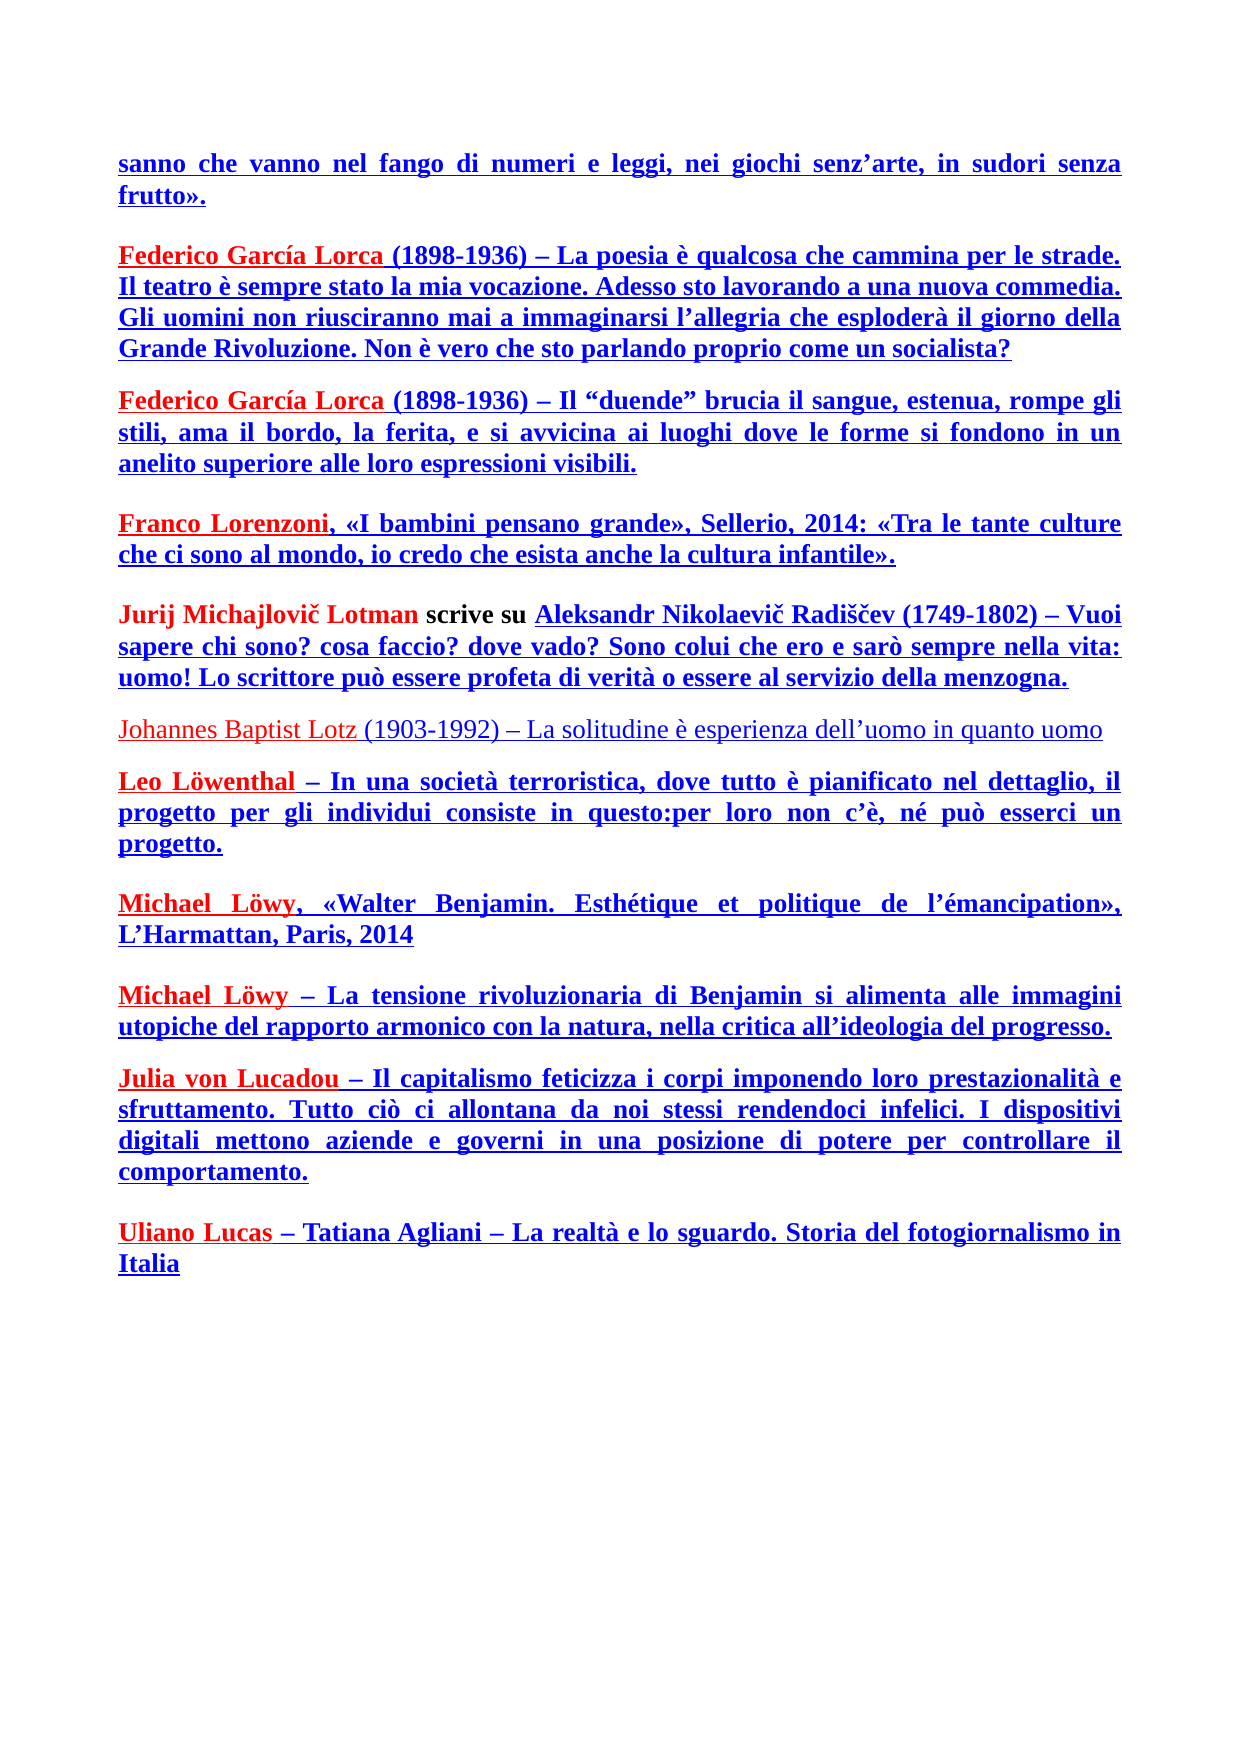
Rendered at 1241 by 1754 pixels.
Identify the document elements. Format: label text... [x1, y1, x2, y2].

subtitle Michael Löwy, «Walter Benjamin. Esthétique et politique de l’émancipation», L’Harmattan, Paris, 2014 [118, 916, 1122, 950]
text Federico García Lorca (1898-1936) – Il “duende” brucia il sangue, estenua, rompe gli stili, ama il bordo, la ferita, e si avvicina ai luoghi dove le forme si fondono in un anelito superiore alle loro espressioni visibili. [118, 413, 1122, 443]
subtitle Federico García Lorca (1898-1936) – La poesia è qualcosa che cammina per le strade. Il teatro è sempre stato la mia vocazione. Adesso sto lavorando a una nuova commedia. Gli uomini non riusciranno mai a immaginarsi l’allegria che esploderà il giorno della Grande Rivoluzione. Non è vero che sto parlando proprio come un socialista? [118, 299, 1122, 364]
subtitle Michael Löwy, «Walter Benjamin. Esthétique et politique de l’émancipation», L’Harmattan, Paris, 2014 [118, 887, 1122, 914]
subtitle Michael Löwy – La tensione rivoluzionaria di Benjamin si alimenta alle immagini utopiche del rapporto armonico con la natura, nella critica all’ideologia del progresso. [118, 1007, 1122, 1041]
subtitle Franco Lorenzoni, «I bambini pensano grande», Sellerio, 2014: «Tra le tante culture che ci sono al mondo, io credo che esista anche la cultura infantile». [118, 507, 1122, 534]
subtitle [118, 148, 1122, 175]
subtitle Julia von Lucadou – Il capitalismo feticizza i corpi imponendo loro prestazionalità e sfruttamento. Tutto ciò ci allontana da noi stessi rendendoci infelici. I dispositivi digitali mettono aziende e governi in una posizione di potere per controllare il comportamento. [118, 1062, 1122, 1089]
subtitle Leo Löwenthal – In una società terroristica, dove tutto è pianificato nel dettaglio, il progetto per gli individui consiste in questo:per loro non c’è, né può esserci un progetto. [118, 765, 1122, 823]
subtitle Uliano Lucas – Tatiana Agliani – La realtà e lo sguardo. Storia del fotogiornalismo in Italia [118, 1216, 1122, 1278]
subtitle Franco Lorenzoni, «I bambini pensano grande», Sellerio, 2014: «Tra le tante culture che ci sono al mondo, io credo che esista anche la cultura infantile». [118, 536, 1122, 569]
subtitle Jurij Michajlovič Lotman scrive su Aleksandr Nikolaevič Radiščev (1749-1802) – Vuoi sapere chi sono? cosa faccio? dove vado? Sono colui che ero e sarò sempre nella vita: uomo! Lo scrittore può essere profeta di verità o essere al servizio della menzogna. [118, 658, 1122, 692]
subtitle Jurij Michajlovič Lotman scrive su Aleksandr Nikolaevič Radiščev (1749-1802) – Vuoi sapere chi sono? cosa faccio? dove vado? Sono colui che ero e sarò sempre nella vita: uomo! Lo scrittore può essere profeta di verità o essere al servizio della menzogna. [118, 598, 1122, 657]
subtitle Johannes Baptist Lotz (1903-1992) – La solitudine è esperienza dell’uomo in quanto uomo [118, 713, 1122, 744]
text Federico García Lorca (1898-1936) – Il “duende” brucia il sangue, estenua, rompe gli stili, ama il bordo, la ferita, e si avvicina ai luoghi dove le forme si fondono in un anelito superiore alle loro espressioni visibili. [118, 444, 1122, 478]
subtitle Michael Löwy – La tensione rivoluzionaria di Benjamin si alimenta alle immagini utopiche del rapporto armonico con la natura, nella critica all’ideologia del progresso. [118, 979, 1122, 1006]
subtitle Leo Löwenthal – In una società terroristica, dove tutto è pianificato nel dettaglio, il progetto per gli individui consiste in questo:per loro non c’è, né può esserci un progetto. [118, 824, 1122, 858]
subtitle Julia von Lucadou – Il capitalismo feticizza i corpi imponendo loro prestazionalità e sfruttamento. Tutto ciò ci allontana da noi stessi rendendoci infelici. I dispositivi digitali mettono aziende e governi in una posizione di potere per controllare il comportamento. [118, 1153, 1122, 1187]
subtitle Federico García Lorca (1898-1936) – La poesia è qualcosa che cammina per le strade. Il teatro è sempre stato la mia vocazione. Adesso sto lavorando a una nuova commedia. Gli uomini non riusciranno mai a immaginarsi l’allegria che esploderà il giorno della Grande Rivoluzione. Non è vero che sto parlando proprio come un socialista? [118, 239, 1122, 297]
subtitle Julia von Lucadou – Il capitalismo feticizza i corpi imponendo loro prestazionalità e sfruttamento. Tutto ciò ci allontana da noi stessi rendendoci infelici. I dispositivi digitali mettono aziende e governi in una posizione di potere per controllare il comportamento. [118, 1122, 1122, 1151]
text Federico García Lorca (1898-1936) – Il “duende” brucia il sangue, estenua, rompe gli stili, ama il bordo, la ferita, e si avvicina ai luoghi dove le forme si fondono in un anelito superiore alle loro espressioni visibili. [118, 384, 1122, 412]
subtitle Julia von Lucadou – Il capitalismo feticizza i corpi imponendo loro prestazionalità e sfruttamento. Tutto ciò ci allontana da noi stessi rendendoci infelici. I dispositivi digitali mettono aziende e governi in una posizione di potere per controllare il comportamento. [118, 1091, 1122, 1120]
